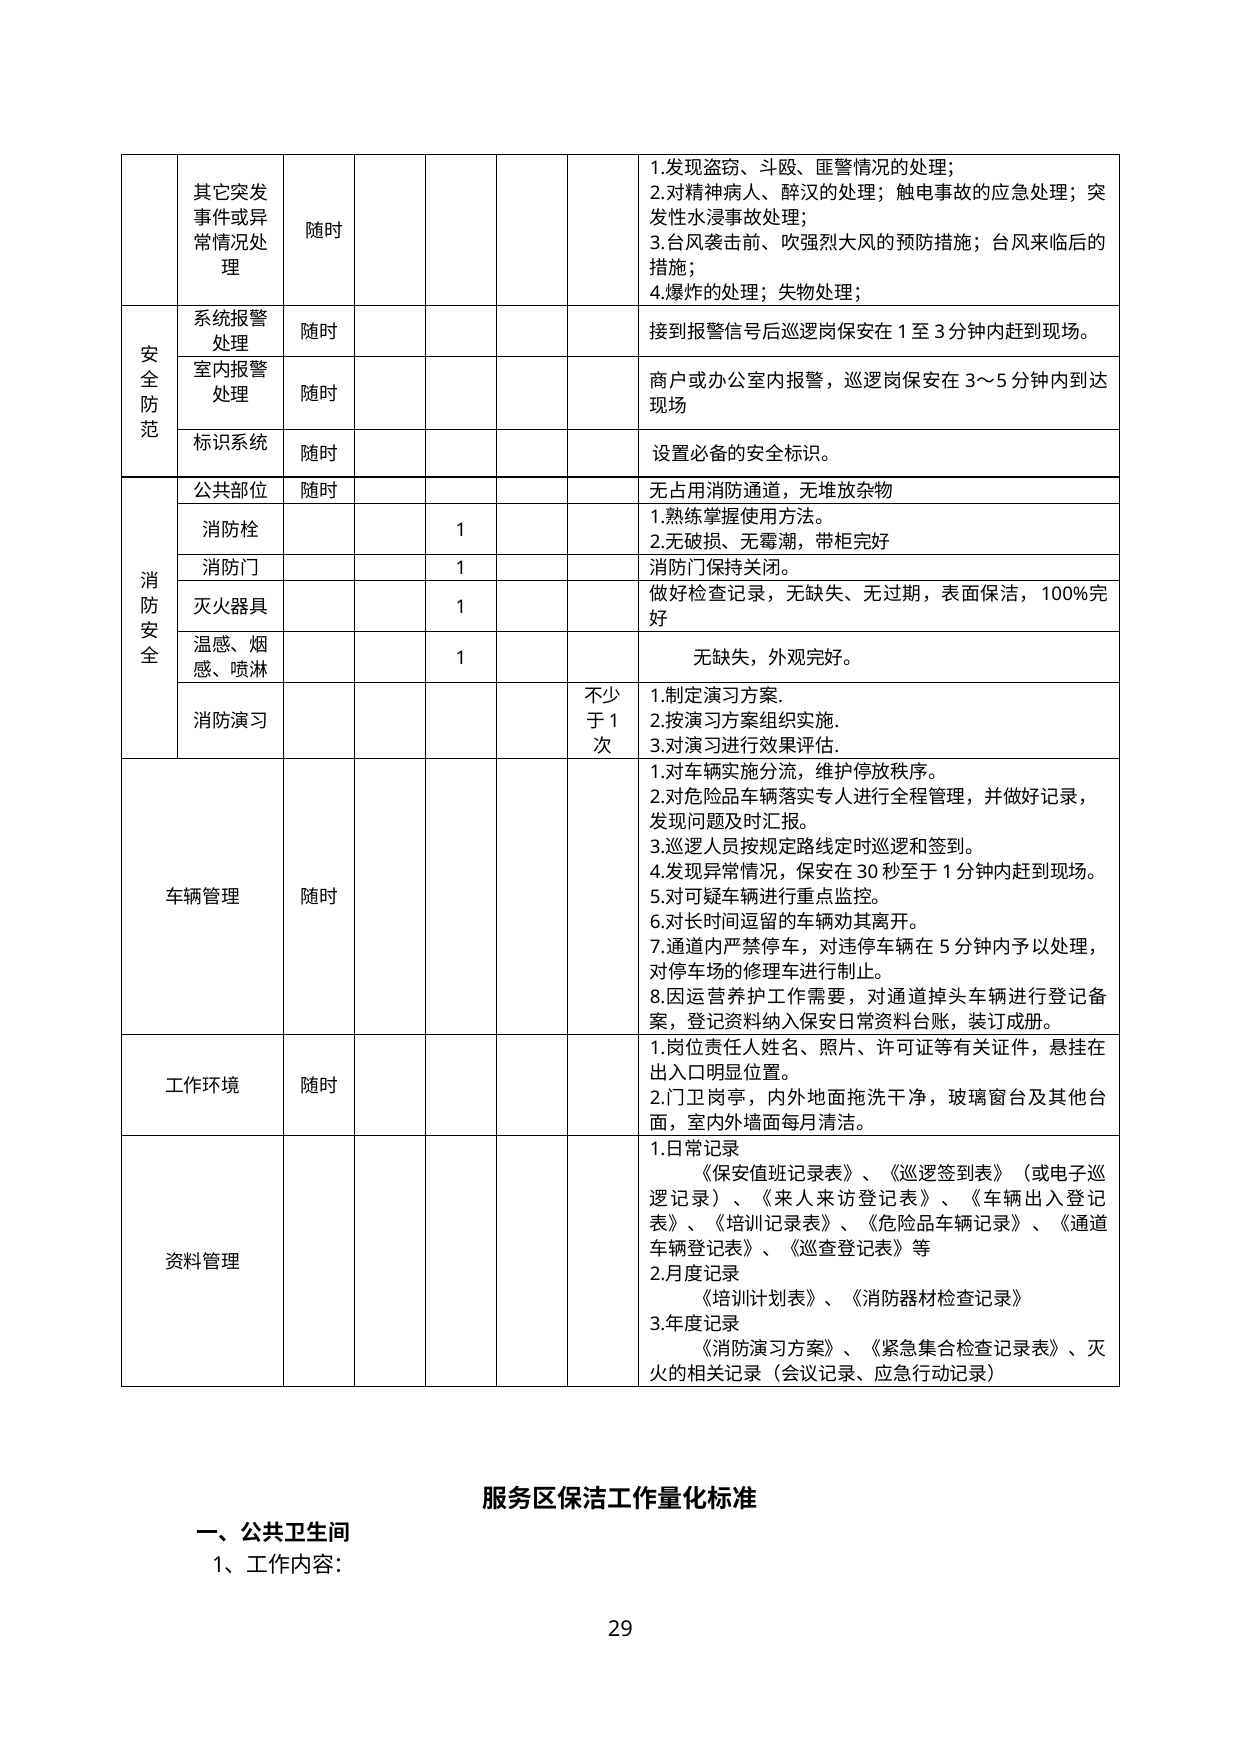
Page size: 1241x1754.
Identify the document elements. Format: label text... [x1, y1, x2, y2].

table_cell [568, 504, 638, 553]
table_cell 随时 [284, 478, 354, 502]
table_cell [426, 430, 496, 476]
table_cell [497, 632, 567, 682]
table_cell [426, 759, 496, 1034]
table_cell [568, 759, 638, 1034]
table_cell 随时 [284, 155, 354, 304]
text 1、工作内容： [153, 1547, 1087, 1579]
table_cell [497, 478, 567, 502]
table_cell 1.岗位责任人姓名、照片、许可证等有关证件，悬挂在出入口明显位置。 2.门卫岗亭，内外地面拖洗干净，玻璃窗台及其他台面，室内外墙面每月清洁。 [639, 1035, 1119, 1135]
table_cell [497, 1136, 567, 1386]
table_cell 灭火器具 [178, 581, 283, 631]
table_cell [497, 306, 567, 356]
table_cell [426, 683, 496, 758]
table_cell [568, 555, 638, 579]
table_cell [355, 555, 425, 579]
table_cell 不少于1次 [568, 683, 638, 758]
table_cell [497, 1035, 567, 1135]
table_cell [497, 430, 567, 476]
table_cell [426, 306, 496, 356]
table_cell [355, 632, 425, 682]
table_cell 标识系统 [178, 430, 283, 476]
table_cell [426, 155, 496, 304]
table_cell [426, 1136, 496, 1386]
table_cell 车辆管理 [122, 759, 283, 1034]
table_cell [497, 683, 567, 758]
table_cell [426, 478, 496, 502]
text 一、公共卫生间 [153, 1515, 1087, 1547]
table_cell [355, 683, 425, 758]
table_cell [355, 1035, 425, 1135]
table_cell 商户或办公室内报警，巡逻岗保安在3～5分钟内到达现场 [639, 357, 1119, 428]
table_cell 1 [426, 632, 496, 682]
table_cell 1.日常记录 《保安值班记录表》、《巡逻签到表》（或电子巡逻记录）、《来人来访登记表》、《车辆出入登记表》、《培训记录表》、《危险品车辆记录》、《通道车辆登记表》、《巡查登记表》等 2.月度记录 《培训计划表》、《消防器材检查记录》 3.年度记录 《消防演习方案》、《紧急集合检查记录表》、灭火的相关记录（会议记录、应急行动记录） [639, 1136, 1119, 1386]
table_cell [568, 581, 638, 631]
table_cell 1 [426, 555, 496, 579]
table_cell [568, 430, 638, 476]
table_cell [497, 357, 567, 428]
table_cell [284, 555, 354, 579]
table_cell [497, 504, 567, 553]
table_cell [497, 155, 567, 304]
table_cell [355, 478, 425, 502]
table_cell [284, 581, 354, 631]
table_cell [497, 759, 567, 1034]
table_cell [568, 478, 638, 502]
table_cell [568, 1035, 638, 1135]
table_cell 工作环境 [122, 1035, 283, 1135]
table_cell [355, 1136, 425, 1386]
table_cell 安全防范 [122, 306, 177, 476]
table_cell 温感、烟感、喷淋 [178, 632, 283, 682]
table_cell [355, 504, 425, 553]
text 服务区保洁工作量化标准 [153, 1479, 1087, 1515]
table_cell [355, 581, 425, 631]
table_cell [284, 632, 354, 682]
table_cell 系统报警处理 [178, 306, 283, 356]
table_cell [568, 357, 638, 428]
table_cell 接到报警信号后巡逻岗保安在1至3分钟内赶到现场。 [639, 306, 1119, 356]
table_cell 消防栓 [178, 504, 283, 553]
table_cell [355, 357, 425, 428]
table_cell [568, 632, 638, 682]
table_cell [497, 555, 567, 579]
table_cell 1 [426, 581, 496, 631]
table_cell 消防演习 [178, 683, 283, 758]
table_cell 消防安全 [122, 478, 177, 758]
table_cell [426, 357, 496, 428]
table_cell 做好检查记录，无缺失、无过期，表面保洁，100%完好 [639, 581, 1119, 631]
table_cell 随时 [284, 1035, 354, 1135]
table_cell 1 [426, 504, 496, 553]
table_cell [355, 306, 425, 356]
table_cell 无缺失，外观完好。 [639, 632, 1119, 682]
table_cell [426, 1035, 496, 1135]
table_cell 设置必备的安全标识。 [639, 430, 1119, 476]
table_cell 公共部位 [178, 478, 283, 502]
table_cell 1.发现盗窃、斗殴、匪警情况的处理； 2.对精神病人、醉汉的处理；触电事故的应急处理；突发性水浸事故处理； 3.台风袭击前、吹强烈大风的预防措施；台风来临后的措施； 4.爆炸的处理；失物处理； [639, 155, 1119, 304]
table_cell [497, 581, 567, 631]
table_cell [284, 683, 354, 758]
table_cell 随时 [284, 357, 354, 428]
table_cell 随时 [284, 306, 354, 356]
table_cell 1.制定演习方案. 2.按演习方案组织实施. 3.对演习进行效果评估. [639, 683, 1119, 758]
table_cell 室内报警处理 [178, 357, 283, 428]
table_cell 无占用消防通道，无堆放杂物 [639, 478, 1119, 502]
table_cell [568, 155, 638, 304]
table_cell 1.对车辆实施分流，维护停放秩序。 2.对危险品车辆落实专人进行全程管理，并做好记录，发现问题及时汇报。 3.巡逻人员按规定路线定时巡逻和签到。 4.发现异常情况，保安在30秒至于1分钟内赶到现场。 5.对可疑车辆进行重点监控。 6.对长时间逗留的车辆劝其离开。 7.通道内严禁停车，对违停车辆在5分钟内予以处理，对停车场的修理车进行制止。 8.因运营养护工作需要，对通道掉头车辆进行登记备案，登记资料纳入保安日常资料台账，装订成册。 [639, 759, 1119, 1034]
table_cell 消防门 [178, 555, 283, 579]
table_cell [355, 430, 425, 476]
table_cell [284, 1136, 354, 1386]
table_cell [568, 1136, 638, 1386]
table_cell [284, 504, 354, 553]
table_cell 随时 [284, 759, 354, 1034]
table_cell [355, 759, 425, 1034]
table_cell 1.熟练掌握使用方法。 2.无破损、无霉潮，带柜完好 [639, 504, 1119, 553]
table_cell 资料管理 [122, 1136, 283, 1386]
table_cell [355, 155, 425, 304]
table_cell 随时 [284, 430, 354, 476]
table_cell [568, 306, 638, 356]
table_cell 其它突发事件或异常情况处理 [178, 155, 283, 304]
table_cell 消防门保持关闭。 [639, 555, 1119, 579]
